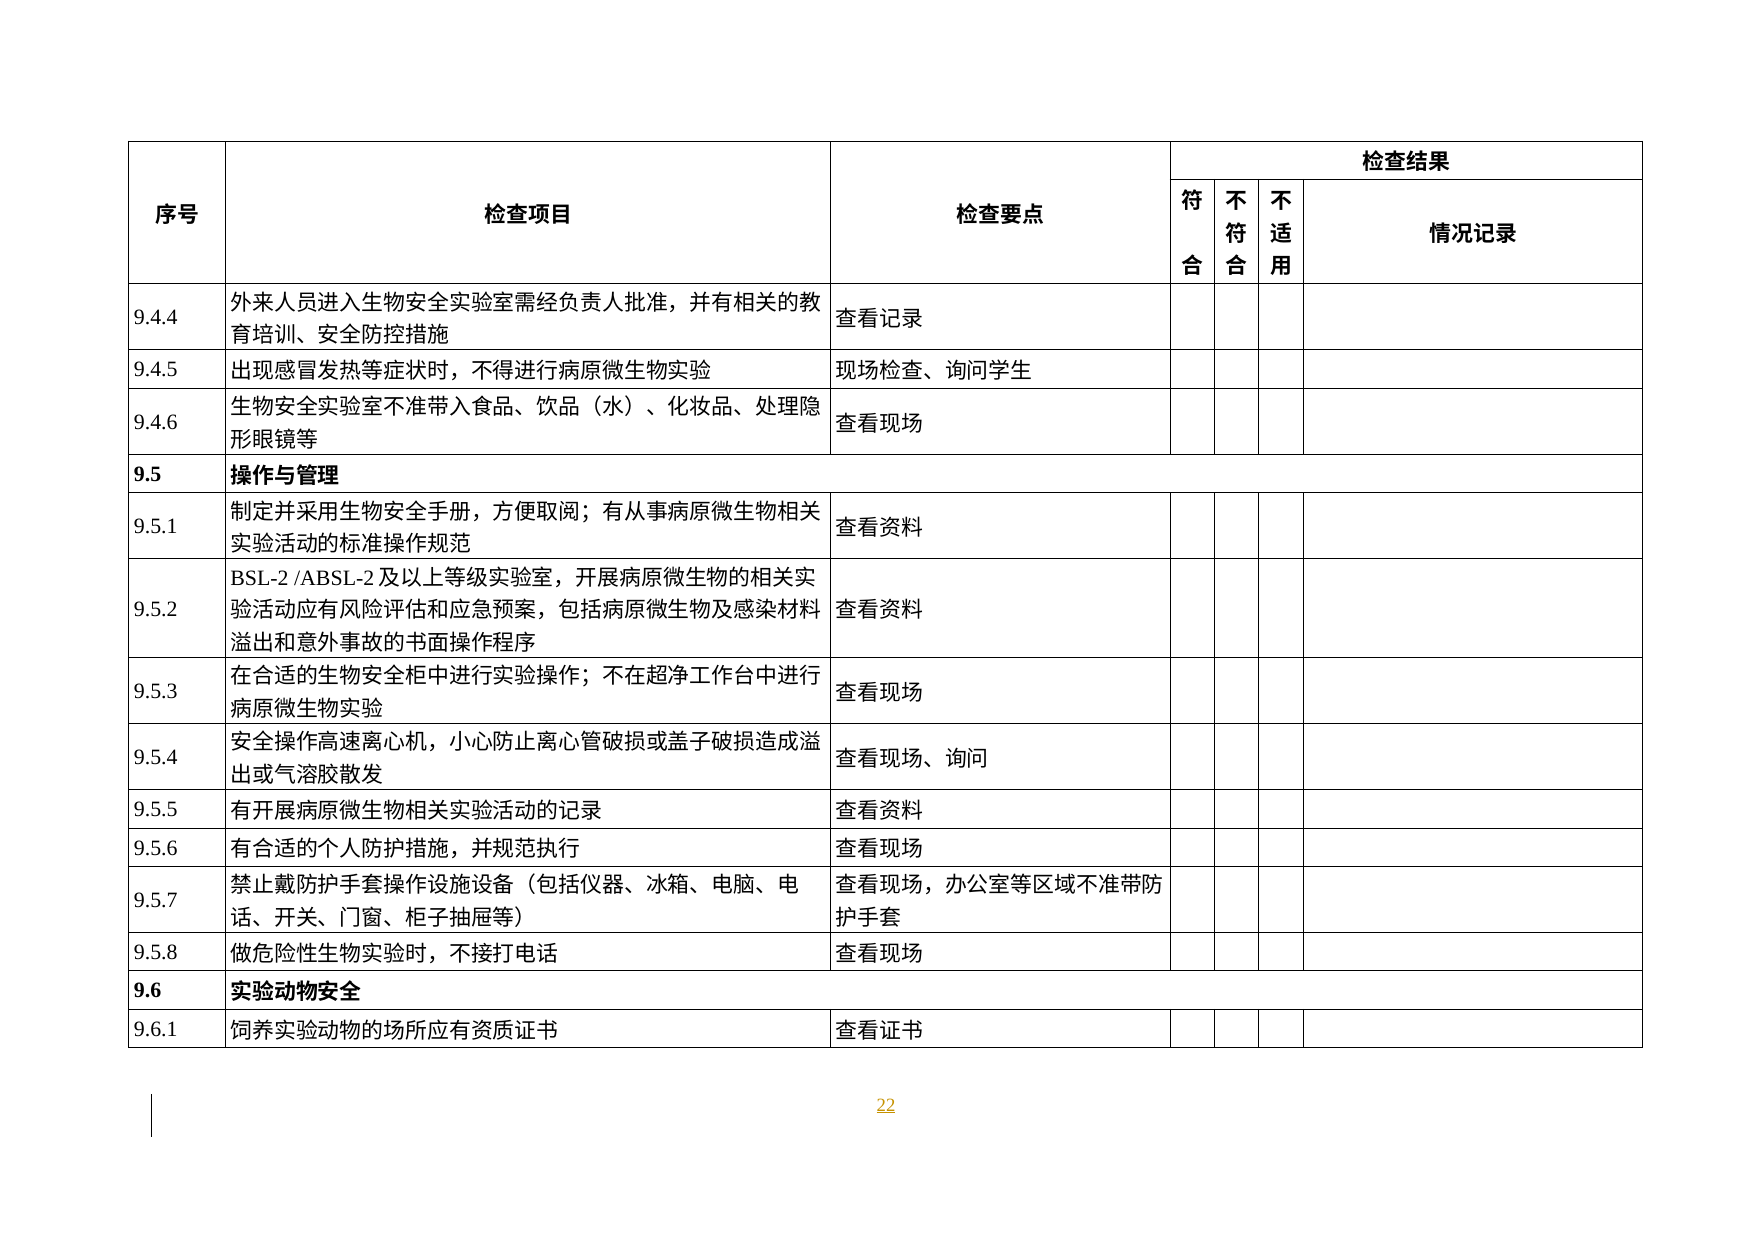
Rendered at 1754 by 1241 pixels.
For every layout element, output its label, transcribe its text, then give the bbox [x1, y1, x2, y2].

table_cell 9.5.7 [129, 867, 225, 932]
table_cell 出现感冒发热等症状时，不得进行病原微生物实验 [226, 350, 830, 388]
table_cell 9.4.5 [129, 350, 225, 388]
table_cell 有开展病原微生物相关实验活动的记录 [226, 790, 830, 827]
table_cell 生物安全实验室不准带入食品、饮品（水）、化妆品、处理隐形眼镜等 [226, 389, 830, 454]
table_cell [1259, 829, 1303, 866]
table_cell 不 适 用 [1259, 180, 1303, 283]
table_cell 9.5.1 [129, 493, 225, 558]
table_cell [1171, 724, 1214, 789]
table_cell [1171, 284, 1214, 349]
table_cell 操作与管理 [226, 455, 1642, 492]
table_cell 查看资料 [831, 559, 1170, 657]
table_cell [1304, 933, 1642, 970]
table_cell [1259, 790, 1303, 827]
table_cell 制定并采用生物安全手册，方便取阅；有从事病原微生物相关实验活动的标准操作规范 [226, 493, 830, 558]
table_cell BSL-2 /ABSL-2及以上等级实验室，开展病原微生物的相关实验活动应有风险评估和应急预案，包括病原微生物及感染材料溢出和意外事故的书面操作程序 [226, 559, 830, 657]
table_cell [1171, 350, 1214, 388]
table_cell [1259, 493, 1303, 558]
table_cell 查看现场 [831, 933, 1170, 970]
table_cell [1215, 493, 1258, 558]
table_cell [1215, 389, 1258, 454]
table_cell 查看资料 [831, 790, 1170, 827]
table_cell 9.5.5 [129, 790, 225, 827]
table_cell [1304, 1010, 1642, 1047]
table_cell [1304, 867, 1642, 932]
table_cell [1259, 350, 1303, 388]
table_cell [1215, 658, 1258, 723]
table_cell 禁止戴防护手套操作设施设备（包括仪器、冰箱、电脑、电话、开关、门窗、柜子抽屉等） [226, 867, 830, 932]
table_cell 9.4.4 [129, 284, 225, 349]
table_cell [1304, 350, 1642, 388]
table_cell 9.5.6 [129, 829, 225, 866]
table_cell 9.6 [129, 971, 225, 1009]
table_cell 9.5.2 [129, 559, 225, 657]
table_cell 9.4.6 [129, 389, 225, 454]
table_cell [1215, 933, 1258, 970]
table_cell 情况记录 [1304, 180, 1642, 283]
table_cell [1171, 559, 1214, 657]
table_cell 查看现场 [831, 389, 1170, 454]
table_cell [1215, 1010, 1258, 1047]
table_cell [1304, 389, 1642, 454]
table_cell [1304, 559, 1642, 657]
table_cell [1171, 829, 1214, 866]
table_cell [1259, 559, 1303, 657]
table_cell 有合适的个人防护措施，并规范执行 [226, 829, 830, 866]
table_header 检查要点 [831, 142, 1170, 283]
table_header 检查项目 [226, 142, 830, 283]
table_cell 9.6.1 [129, 1010, 225, 1047]
table_cell 查看证书 [831, 1010, 1170, 1047]
table_cell 查看现场，办公室等区域不准带防护手套 [831, 867, 1170, 932]
table_cell 查看资料 [831, 493, 1170, 558]
table_cell 查看现场 [831, 658, 1170, 723]
table_cell [1259, 867, 1303, 932]
table_cell 在合适的生物安全柜中进行实验操作；不在超净工作台中进行病原微生物实验 [226, 658, 830, 723]
table_cell [1304, 284, 1642, 349]
table_cell 现场检查、询问学生 [831, 350, 1170, 388]
table_cell [1171, 1010, 1214, 1047]
table_cell 安全操作高速离心机，小心防止离心管破损或盖子破损造成溢出或气溶胶散发 [226, 724, 830, 789]
table_cell 不 符 合 [1215, 180, 1258, 283]
table_cell 查看现场 [831, 829, 1170, 866]
table_cell 查看现场、询问 [831, 724, 1170, 789]
table_cell [1171, 493, 1214, 558]
table_cell 做危险性生物实验时，不接打电话 [226, 933, 830, 970]
table_cell [1171, 933, 1214, 970]
table_cell [1215, 350, 1258, 388]
table_cell [1259, 724, 1303, 789]
table_cell [1215, 559, 1258, 657]
table_cell [1259, 658, 1303, 723]
table_cell [1259, 1010, 1303, 1047]
table_header 检查结果 [1171, 142, 1642, 179]
table_header 序号 [129, 142, 225, 283]
table_cell [1215, 829, 1258, 866]
table_cell [1215, 724, 1258, 789]
table_cell [1259, 284, 1303, 349]
table_cell [1304, 790, 1642, 827]
table_cell 查看记录 [831, 284, 1170, 349]
table_cell [1171, 389, 1214, 454]
table_cell [1304, 724, 1642, 789]
table_cell 9.5 [129, 455, 225, 492]
table_cell [1215, 284, 1258, 349]
table_cell [1259, 389, 1303, 454]
table_cell [1171, 658, 1214, 723]
table_cell 9.5.4 [129, 724, 225, 789]
table_cell [1171, 867, 1214, 932]
table_cell [1259, 933, 1303, 970]
table_cell 外来人员进入生物安全实验室需经负责人批准，并有相关的教育培训、安全防控措施 [226, 284, 830, 349]
table_cell [1304, 829, 1642, 866]
table_cell [1304, 493, 1642, 558]
table_cell [1215, 790, 1258, 827]
table_cell 9.5.3 [129, 658, 225, 723]
table_cell [1215, 867, 1258, 932]
table_cell [1171, 790, 1214, 827]
table_cell 符 合 [1171, 180, 1214, 283]
table_cell [1304, 658, 1642, 723]
table_cell 饲养实验动物的场所应有资质证书 [226, 1010, 830, 1047]
table_cell 实验动物安全 [226, 971, 1642, 1009]
table_cell 9.5.8 [129, 933, 225, 970]
